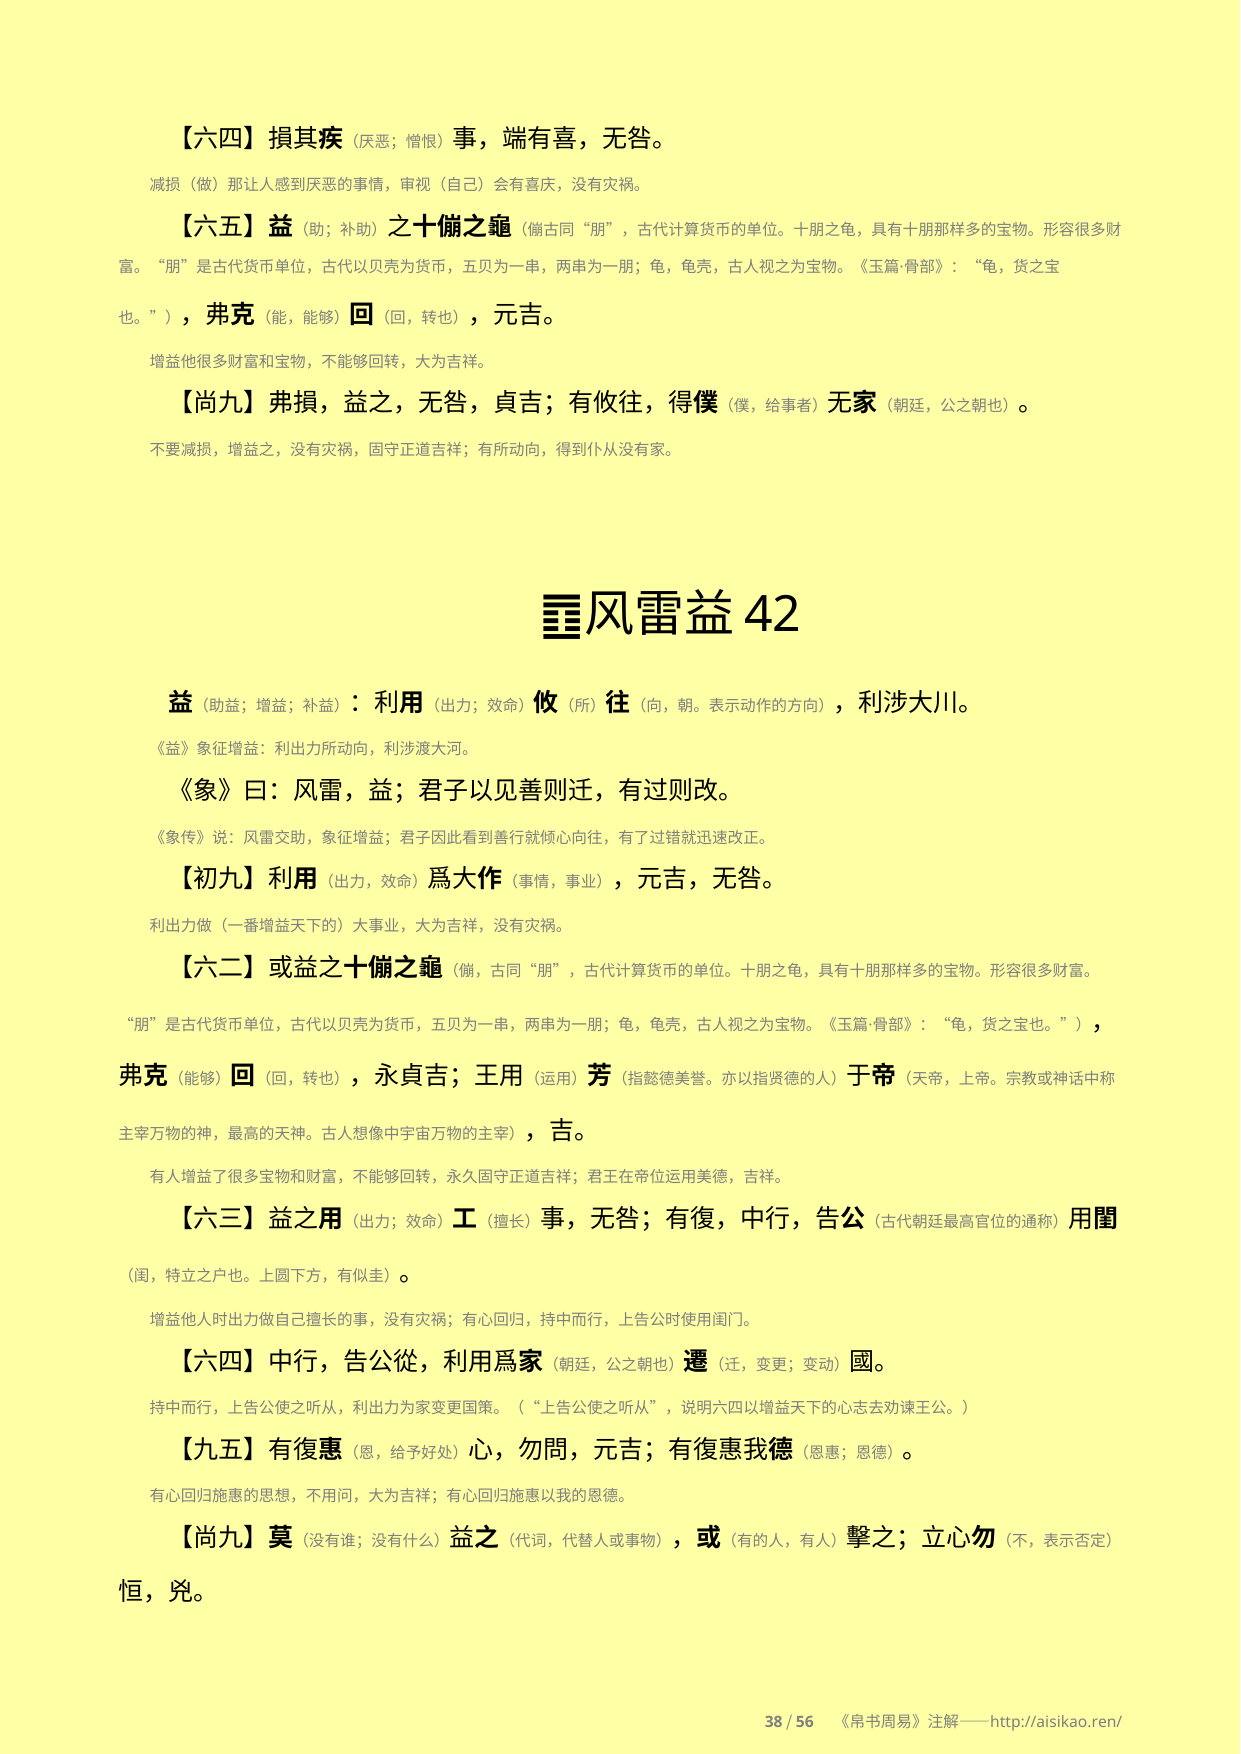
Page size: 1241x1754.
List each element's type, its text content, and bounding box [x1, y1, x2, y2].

text 有心回归施惠的思想，不用问，大为吉祥；有心回归施惠以我的恩德。 [118, 1483, 1122, 1506]
text 【初九】利用（出力，效命）爲大作（事情，事业），元吉，无咎。 [118, 859, 1122, 895]
text 不要减损，增益之，没有灾祸，固守正道吉祥；有所动向，得到仆从没有家。 [118, 437, 1122, 460]
text 持中而行，上告公使之听从，利出力为家变更国策。（“上告公使之听从”，说明六四以增益天下的心志去劝谏王公。） [118, 1395, 1122, 1418]
text 【九五】有復惠（恩，给予好处）心，勿問，元吉；有復惠我德（恩惠；恩德）。 [118, 1429, 1122, 1465]
text 有人增益了很多宝物和财富，不能够回转，永久固守正道吉祥；君王在帝位运用美德，吉祥。 [118, 1164, 1122, 1187]
text 减损（做）那让人感到厌恶的事情，审视（自己）会有喜庆，没有灾祸。 [118, 172, 1122, 195]
text 益（助益；增益；补益）：利用（出力；效命）攸（所）往（向，朝。表示动作的方向），利涉大川。 [118, 682, 1122, 718]
text 【六四】損其疾（厌恶；憎恨）事，端有喜，无咎。 [118, 118, 1122, 154]
text 《益》象征增益：利出力所动向，利涉渡大河。 [118, 737, 1122, 759]
subtitle ䷩风雷益42 [118, 573, 1122, 646]
text 增益他很多财富和宝物，不能够回转，大为吉祥。 [118, 349, 1122, 372]
text 【尚九】莫（没有谁；没有什么）益之（代词，代替人或事物），或（有的人，有人）擊之；立心勿（不，表示否定）恒，兇。 [118, 1517, 1122, 1608]
text 【六五】益（助；补助）之十傰之龜（傰古同“朋”，古代计算货币的单位。十朋之龟，具有十朋那样多的宝物。形容很多财富。“朋”是古代货币单位，古代以贝壳为货币，五贝为一串，两串为一朋；龟，龟壳，古人视之为宝物。《玉篇·骨部》：“龟，货之宝也。”），弗克（能，能够）回（回，转也），元吉。 [118, 206, 1122, 331]
text 【尚九】弗損，益之，无咎，貞吉；有攸往，得僕（僕，给事者）无家（朝廷，公之朝也）。 [118, 383, 1122, 419]
text 【六三】益之用（出力；效命）工（擅长）事，无咎；有復，中行，告公（古代朝廷最高官位的通称）用閨（闺，特立之户也。上圆下方，有似圭）。 [118, 1198, 1122, 1289]
text 【六二】或益之十傰之龜（傰，古同“朋”，古代计算货币的单位。十朋之龟，具有十朋那样多的宝物。形容很多财富。“朋”是古代货币单位，古代以贝壳为货币，五贝为一串，两串为一朋；龟，龟壳，古人视之为宝物。《玉篇·骨部》：“龟，货之宝也。”），弗克（能够）回（回，转也），永貞吉；王用（运用）芳（指懿德美誉。亦以指贤德的人）于帝（天帝，上帝。宗教或神话中称主宰万物的神，最高的天神。古人想像中宇宙万物的主宰），吉。 [118, 947, 1122, 1146]
text 《象传》说：风雷交助，象征增益；君子因此看到善行就倾心向往，有了过错就迅速改正。 [118, 825, 1122, 847]
text 《象》曰：风雷，益；君子以见善则迁，有过则改。 [118, 771, 1122, 807]
text 【六四】中行，告公從，利用爲家（朝廷，公之朝也）遷（迁，变更；变动）國。 [118, 1341, 1122, 1377]
text 增益他人时出力做自己擅长的事，没有灾祸；有心回归，持中而行，上告公时使用闺门。 [118, 1307, 1122, 1330]
text 利出力做（一番增益天下的）大事业，大为吉祥，没有灾祸。 [118, 913, 1122, 936]
